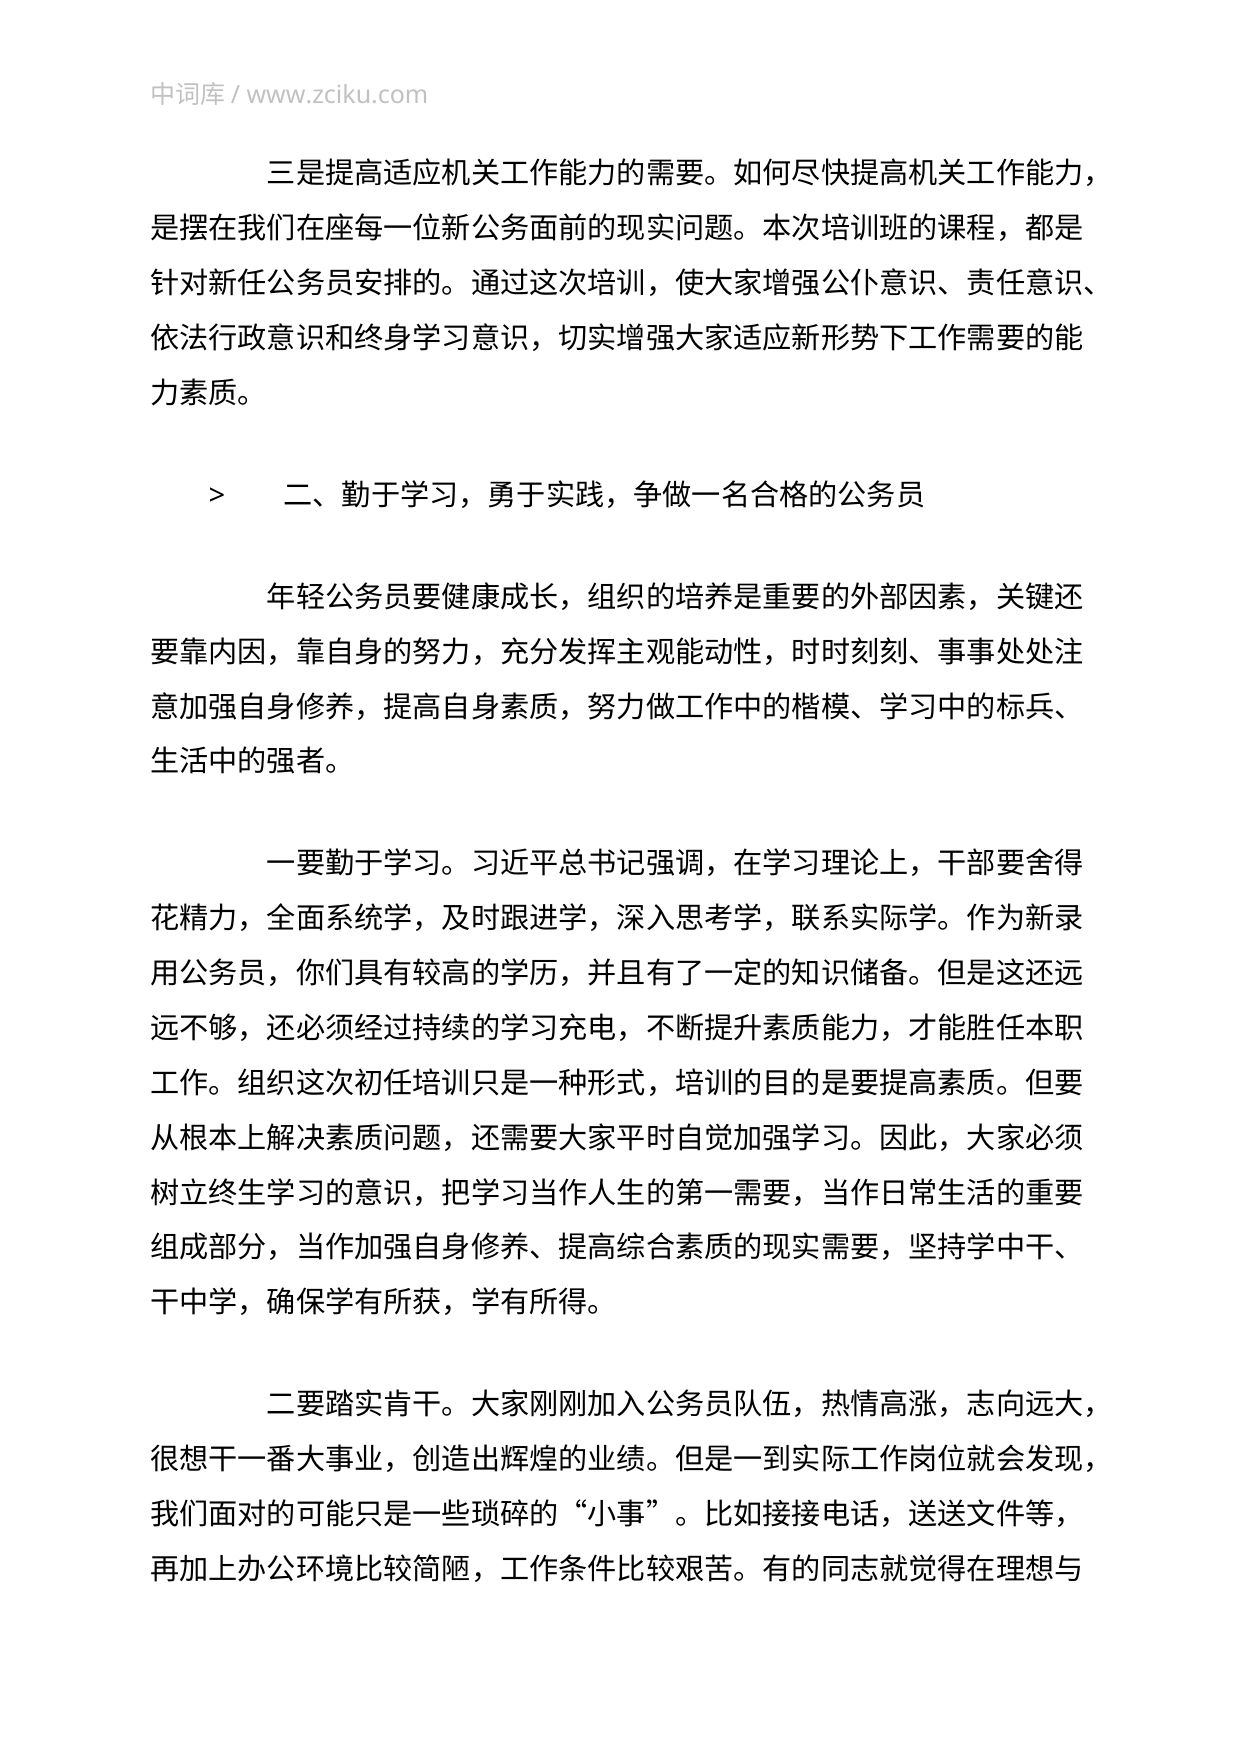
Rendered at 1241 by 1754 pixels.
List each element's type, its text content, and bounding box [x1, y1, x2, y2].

text 三是提高适应机关工作能力的需要。如何尽快提高机关工作能力，是摆在我们在座每一位新公务面前的现实问题。本次培训班的课程，都是针对新任公务员安排的。通过这次培训，使大家增强公仆意识、责任意识、依法行政意识和终身学习意识，切实增强大家适应新形势下工作需要的能力素质。 [150, 150, 1090, 412]
text 一要勤于学习。习近平总书记强调，在学习理论上，干部要舍得花精力，全面系统学，及时跟进学，深入思考学，联系实际学。作为新录用公务员，你们具有较高的学历，并且有了一定的知识储备。但是这还远远不够，还必须经过持续的学习充电，不断提升素质能力，才能胜任本职工作。组织这次初任培训只是一种形式，培训的目的是要提高素质。但要从根本上解决素质问题，还需要大家平时自觉加强学习。因此，大家必须树立终生学习的意识，把学习当作人生的第一需要，当作日常生活的重要组成部分，当作加强自身修养、提高综合素质的现实需要，坚持学中干、干中学，确保学有所获，学有所得。 [150, 840, 1090, 1321]
text > 二、勤于学习，勇于实践，争做一名合格的公务员 [150, 471, 1090, 514]
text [150, 1381, 1090, 1588]
text 年轻公务员要健康成长，组织的培养是重要的外部因素，关键还要靠内因，靠自身的努力，充分发挥主观能动性，时时刻刻、事事处处注意加强自身修养，提高自身素质，努力做工作中的楷模、学习中的标兵、生活中的强者。 [150, 573, 1090, 780]
